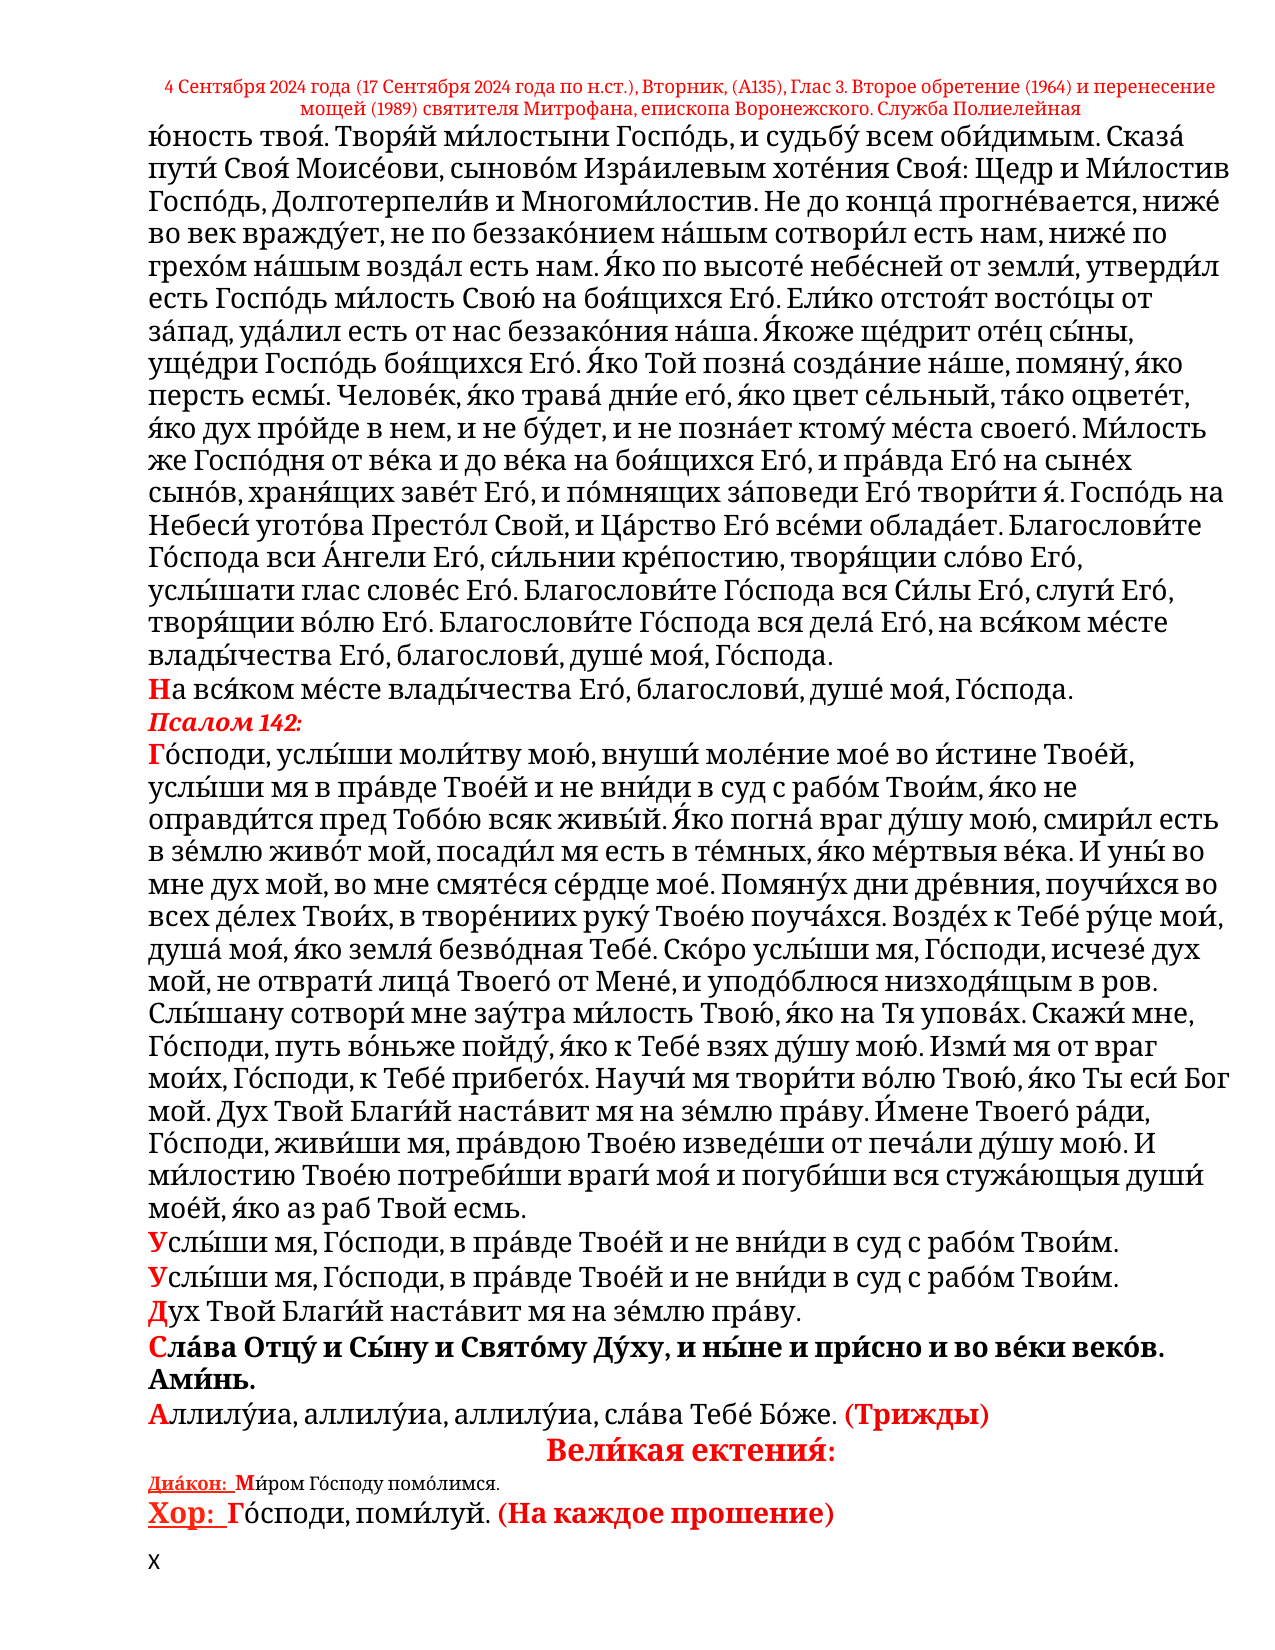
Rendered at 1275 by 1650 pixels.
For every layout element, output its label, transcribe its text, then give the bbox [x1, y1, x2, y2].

text Дух Твой Благи́й наста́вит мя на зе́млю пра́ву. [148, 1361, 1233, 1393]
text Аллилу́иа, аллилу́иа, аллилу́иа, сла́ва Тебе́ Бо́же. (Трижды) [148, 1464, 1233, 1496]
text На вся́ком ме́сте влады́чества Его́, благослови́, душе́ моя́, Го́спода. [148, 739, 1233, 771]
text Сла́ва Отцу́ и Сы́ну и Свято́му Ду́ху, и ны́не и при́сно и во ве́ки веко́в. Ами́нь. [148, 1396, 1233, 1462]
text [148, 121, 1233, 737]
text Псалом 142: [148, 773, 1233, 802]
text Вели́кая ектения́: [148, 1498, 1233, 1534]
text Услы́ши мя, Го́споди, в пра́вде Твое́й и не вни́ди в суд с рабо́м Твои́м. [148, 1292, 1233, 1324]
text Услы́ши мя, Го́споди, в пра́вде Твое́й и не вни́ди в суд с рабо́м Твои́м. [148, 1327, 1233, 1359]
text Го́споди, услы́ши моли́тву мою́, внуши́ моле́ние мое́ во и́стине Твое́й, услы́ши мя в пра́вде Твое́й и не вни́ди в суд с рабо́м Твои́м, я́ко не оправди́тся пред Тобо́ю всяк живы́й. Я́ко погна́ враг ду́шу мою́, смири́л есть в зе́млю живо́т мой, посади́л мя есть в те́мных, я́ко ме́ртвыя ве́ка. И уны́ во мне дух мой, во мне смяте́ся се́рдце мое́. Помяну́х дни дре́вния, поучи́хся во всех де́лех Твои́х, в творе́ниих руку́ Твое́ю поуча́хся. Возде́х к Тебе́ ру́це мои́, душа́ моя́, я́ко земля́ безво́дная Тебе́. Ско́ро услы́ши мя, Го́споди, исчезе́ дух мой, не отврати́ лица́ Твоего́ от Мене́, и уподо́блюся низходя́щым в ров. Слы́шану сотвори́ мне зау́тра ми́лость Твою́, я́ко на Тя упова́х. Скажи́ мне, Го́споди, путь во́ньже пойду́, я́ко к Тебе́ взях ду́шу мою́. Изми́ мя от враг мои́х, Го́споди, к Тебе́ прибего́х. Научи́ мя твори́ти во́лю Твою́, я́ко Ты еси́ Бог мой. Дух Твой Благи́й наста́вит мя на зе́млю пра́ву. И́мене Твоего́ ра́ди, Го́споди, живи́ши мя, пра́вдою Твое́ю изведе́ши от печа́ли ду́шу мою́. И ми́лостию Твое́ю потреби́ши враги́ моя́ и погуби́ши вся стужа́ющыя души́ мое́й, я́ко аз раб Твой есмь. [148, 804, 1233, 1290]
